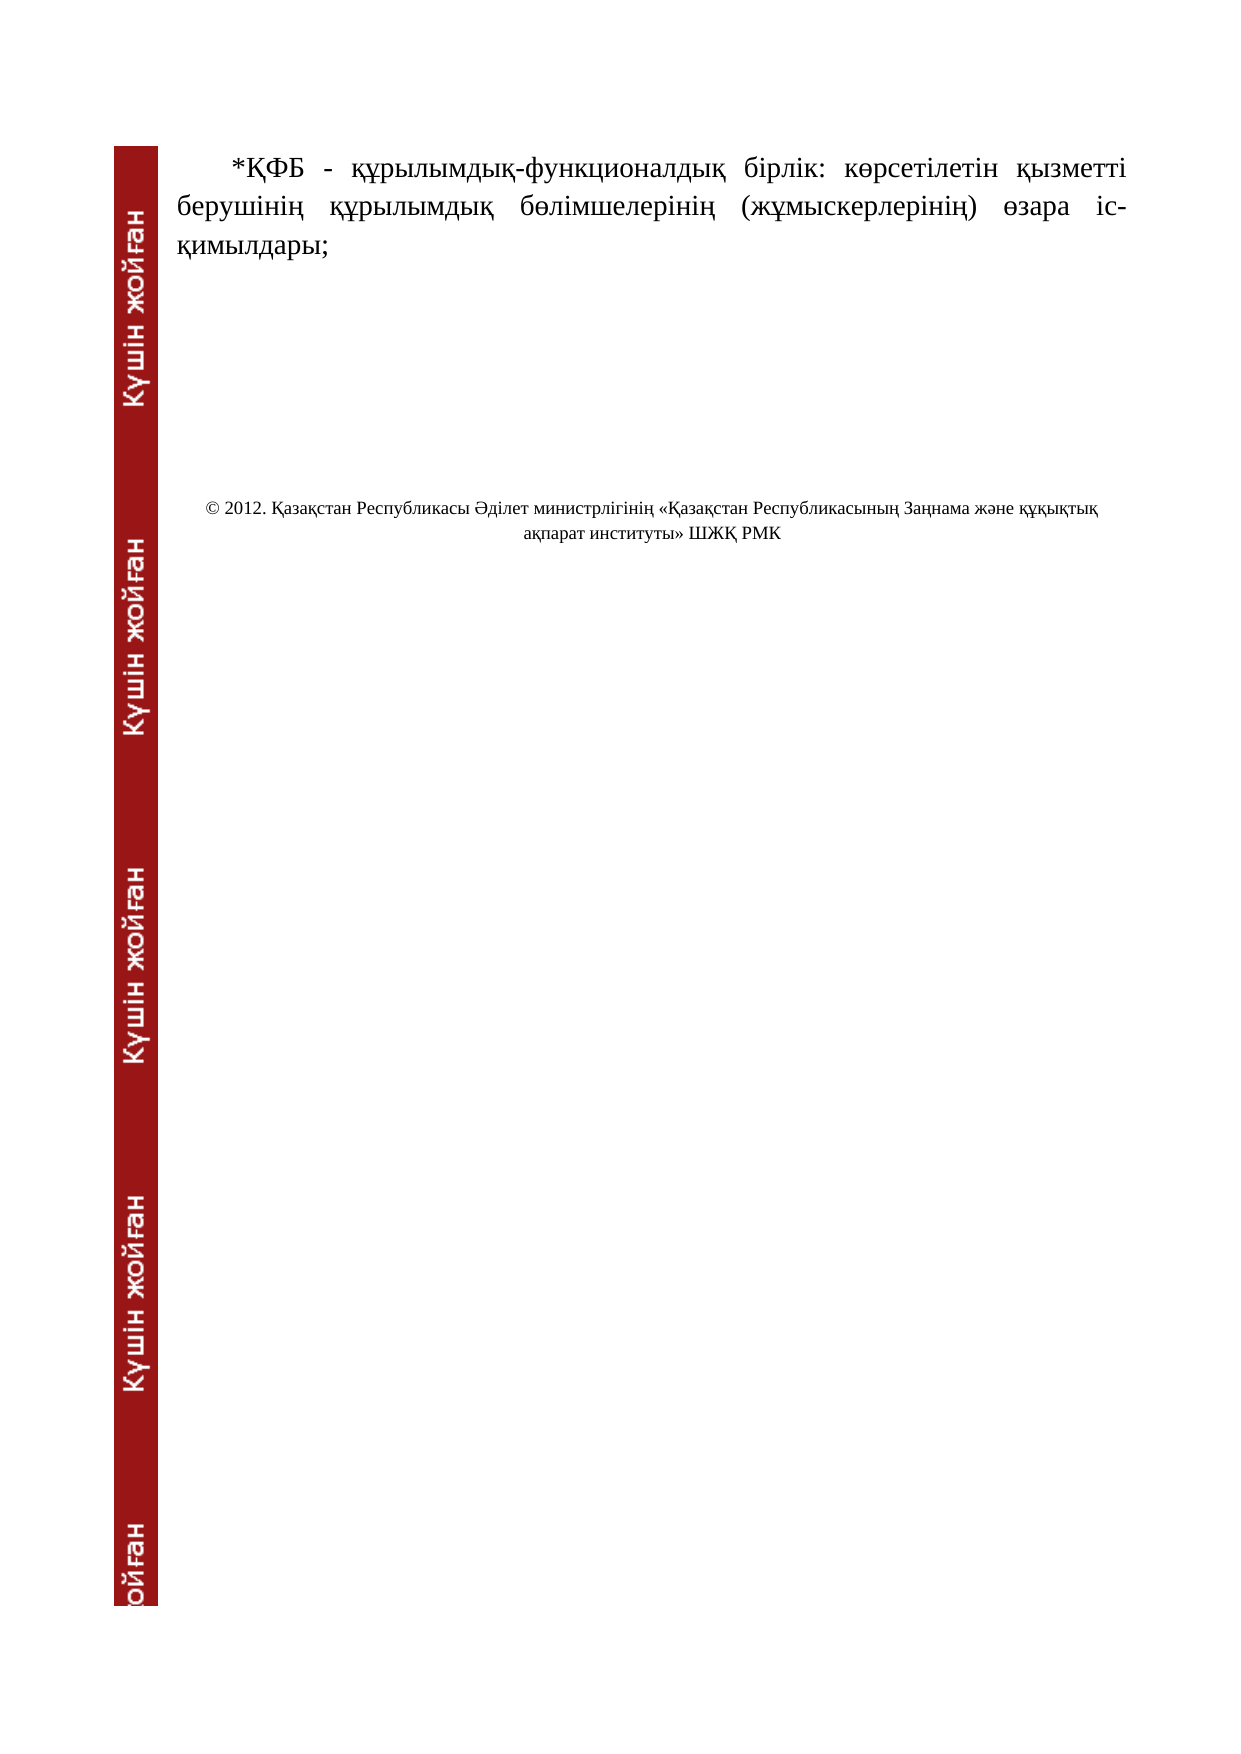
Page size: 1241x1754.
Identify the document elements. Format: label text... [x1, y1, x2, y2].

picture [114, 543, 158, 1606]
text *ҚФБ - құрылымдық-функционалдық бірлік: көрсетілетін қызметті берушінің құрылымдық бөлімшелерінің (жұмыскерлерінің) өзара іс-қимылдары; [112, 150, 1128, 261]
picture [114, 261, 158, 497]
text © 2012. Қазақстан Республикасы Әділет министрлігінің «Қазақстан Республикасының Заңнама және құқықтық ақпарат институты» ШЖҚ РМК [112, 497, 1128, 543]
picture [114, 146, 158, 150]
